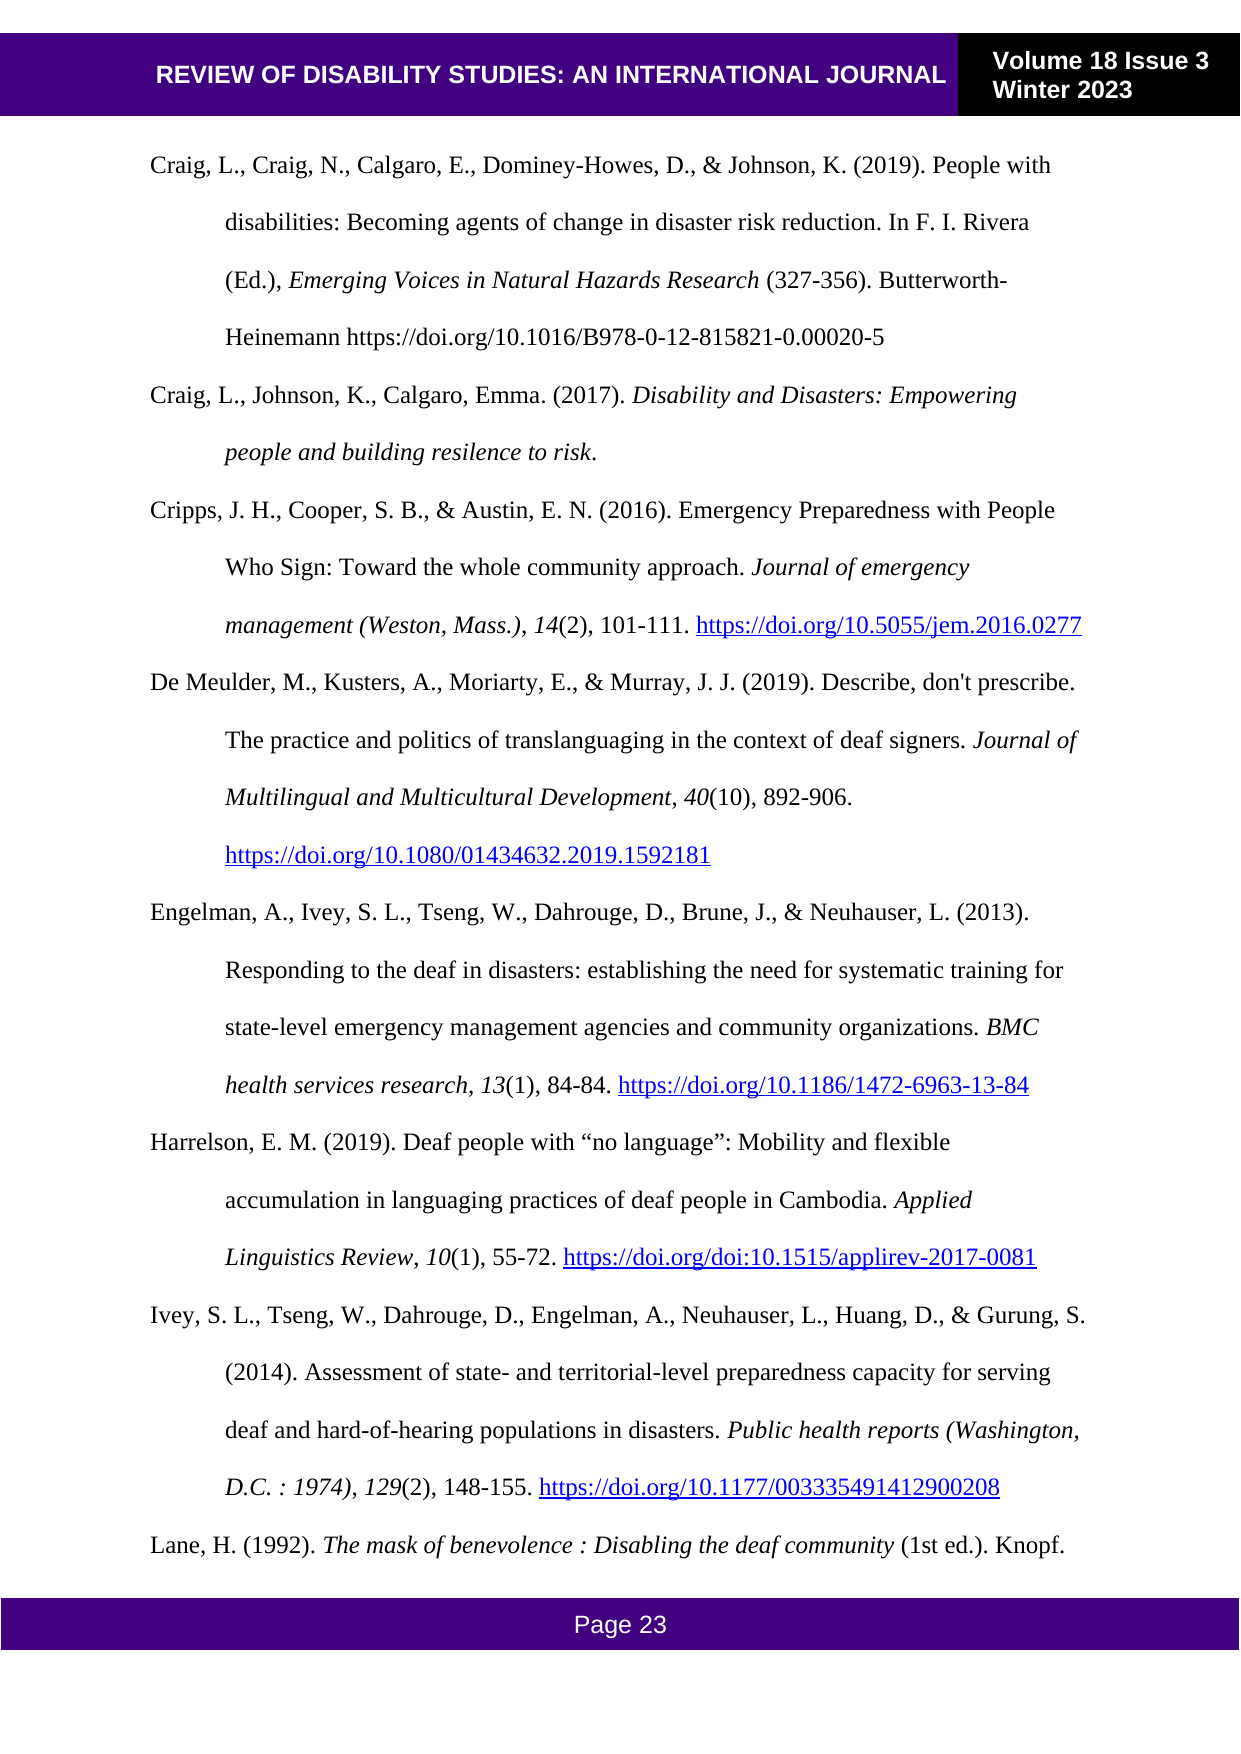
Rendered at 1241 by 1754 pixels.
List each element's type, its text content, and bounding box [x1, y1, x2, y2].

text Ivey, S. L., Tseng, W., Dahrouge, D., Engelman, A., Neuhauser, L., Huang, D., & Gurung, S. (2014). Assessment of state- and territorial-level preparedness capacity for serving deaf and hard-of-hearing populations in disasters. Public health reports (Washington, D.C. : 1974), 129(2), 148-155. https://doi.org/10.1177/003335491412900208 [150, 1300, 1090, 1501]
text Cripps, J. H., Cooper, S. B., & Austin, E. N. (2016). Emergency Preparedness with People Who Sign: Toward the whole community approach. Journal of emergency management (Weston, Mass.), 14(2), 101-111. https://doi.org/10.5055/jem.2016.0277 [150, 495, 1090, 639]
text De Meulder, M., Kusters, A., Moriarty, E., & Murray, J. J. (2019). Describe, don't prescribe. The practice and politics of translanguaging in the context of deaf signers. Journal of Multilingual and Multicultural Development, 40(10), 892-906. https://doi.org/10.1080/01434632.2019.1592181 [150, 667, 1090, 869]
text Craig, L., Johnson, K., Calgaro, Emma. (2017). Disability and Disasters: Empowering people and building resilence to risk. [150, 380, 1090, 466]
text Harrelson, E. M. (2019). Deaf people with “no language”: Mobility and flexible accumulation in languaging practices of deaf people in Cambodia. Applied Linguistics Review, 10(1), 55-72. https://doi.org/doi:10.1515/applirev-2017-0081 [150, 1127, 1090, 1271]
text Engelman, A., Ivey, S. L., Tseng, W., Dahrouge, D., Brune, J., & Neuhauser, L. (2013). Responding to the deaf in disasters: establishing the need for systematic training for state-level emergency management agencies and community organizations. BMC health services research, 13(1), 84-84. https://doi.org/10.1186/1472-6963-13-84 [150, 897, 1090, 1099]
text Lane, H. (1992). The mask of benevolence : Disabling the deaf community (1st ed.). Knopf. [150, 1530, 1090, 1559]
text Craig, L., Craig, N., Calgaro, E., Dominey-Howes, D., & Johnson, K. (2019). People with disabilities: Becoming agents of change in disaster risk reduction. In F. I. Rivera (Ed.), Emerging Voices in Natural Hazards Research (327-356). Butterworth-Heinemann https://doi.org/10.1016/B978-0-12-815821-0.00020-5 [150, 150, 1090, 351]
